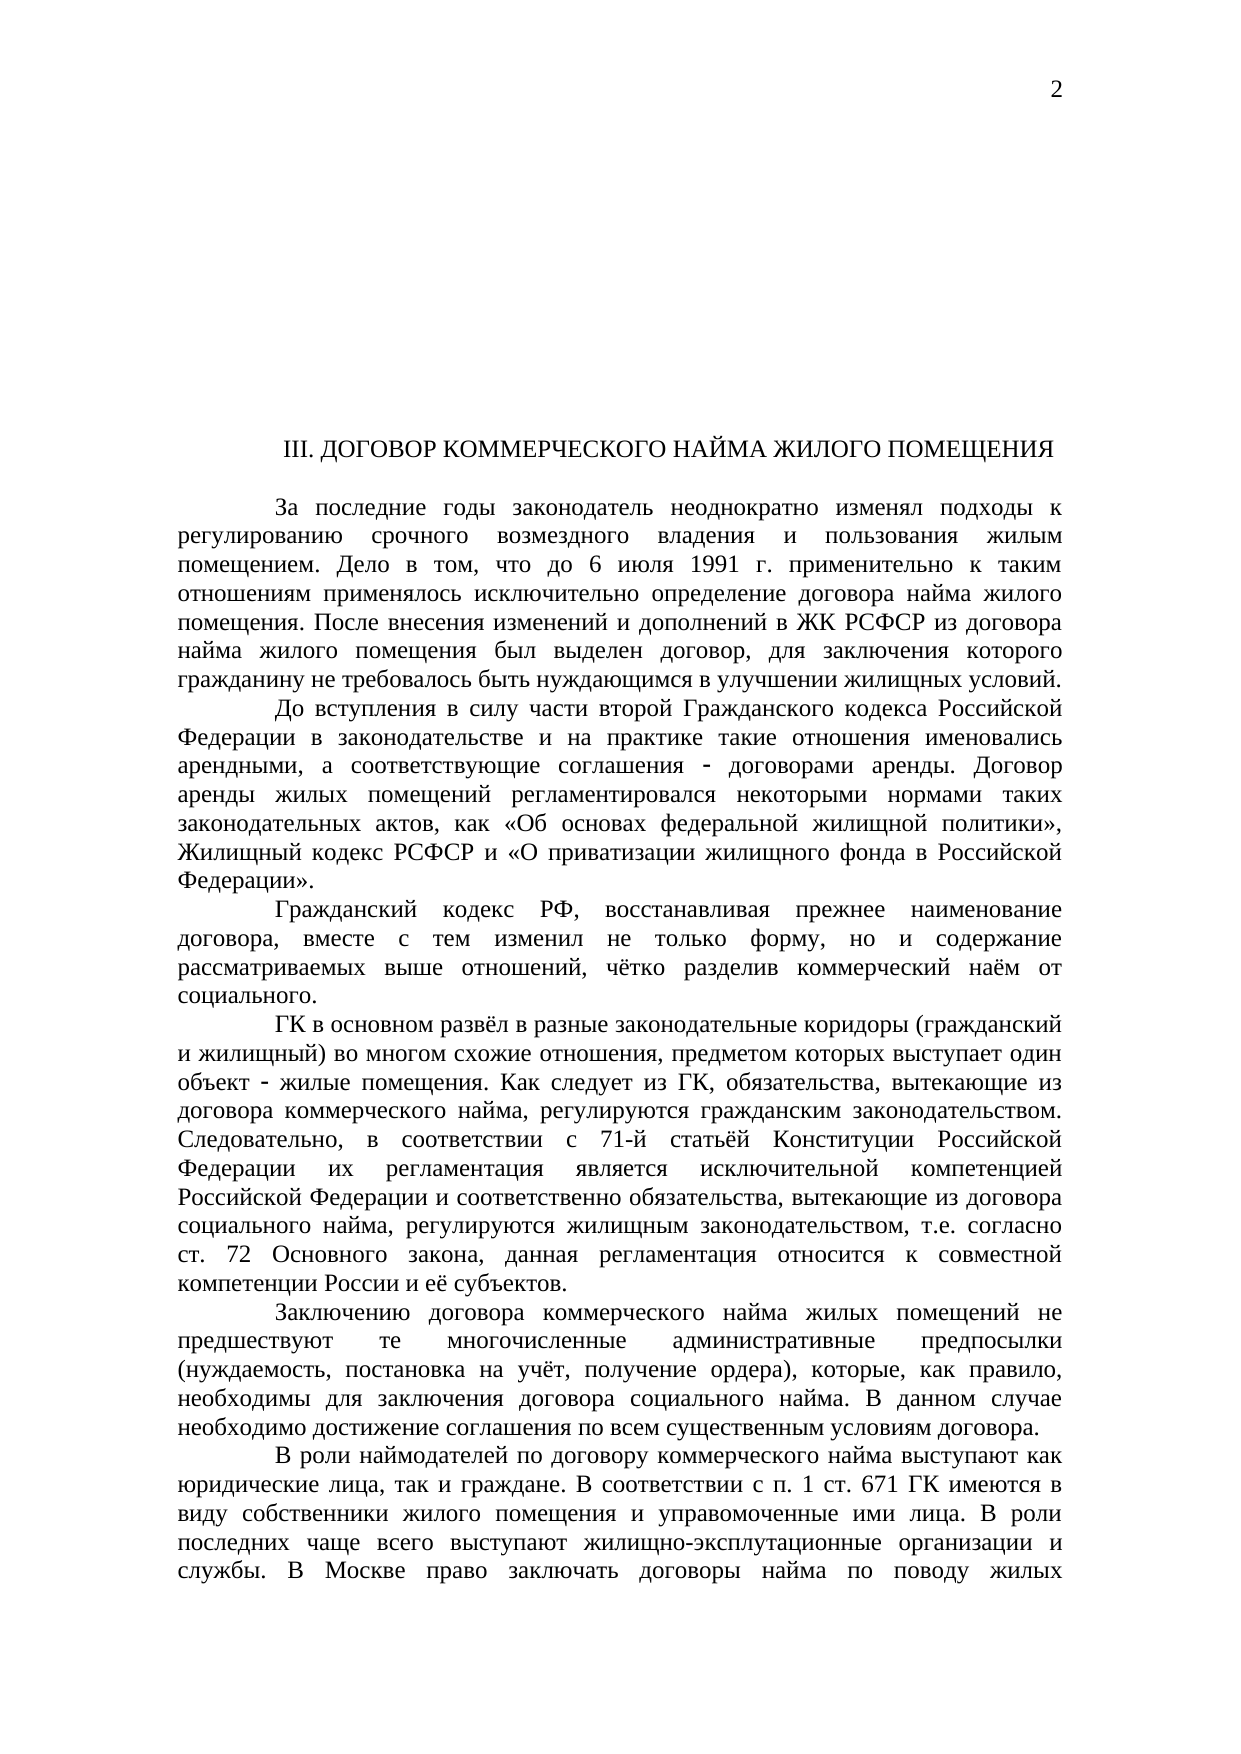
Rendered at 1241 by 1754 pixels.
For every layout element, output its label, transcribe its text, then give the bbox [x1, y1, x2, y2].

text Заключению договора коммерческого найма жилых помещений не предшествуют те многочисленные административные предпосылки (нуждаемость, постановка на учёт, получение ордера), которые, как правило, необходимы для заключения договора социального найма. В данном случае необходимо достижение соглашения по всем существенным условиям договора. [177, 1297, 1063, 1441]
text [177, 1441, 1063, 1584]
text Гражданский кодекс РФ, восстанавливая прежнее наименование договора, вместе с тем изменил не только форму, но и содержание рассматриваемых выше отношений, чётко разделив коммерческий наём от социального. [177, 894, 1063, 1009]
text До вступления в силу части второй Гражданского кодекса Российской Федерации в законодательстве и на практике такие отношения именовались арендными, а соответствующие соглашения договорами аренды. Договор аренды жилых помещений регламентировался некоторыми нормами таких законодательных актов, как «Об основах федеральной жилищной политики», Жилищный кодекс РСФСР и «О приватизации жилищного фонда в Российской Федерации». [177, 693, 1063, 894]
text III. ДОГОВОР КОММЕРЧЕСКОГО НАЙМА ЖИЛОГО ПОМЕЩЕНИЯ [177, 434, 1063, 463]
text За последние годы законодатель неоднократно изменял подходы к регулированию срочного возмездного владения и пользования жилым помещением. Дело в том, что до 6 июля 1991 г. применительно к таким отношениям применялось исключительно определение договора найма жилого помещения. После внесения изменений и дополнений в ЖК РСФСР из договора найма жилого помещения был выделен договор, для заключения которого гражданину не требовалось быть нуждающимся в улучшении жилищных условий. [177, 492, 1063, 693]
text ГК в основном развёл в разные законодательные коридоры (гражданский и жилищный) во многом схожие отношения, предметом которых выступает один объект жилые помещения. Как следует из ГК, обязательства, вытекающие из договора коммерческого найма, регулируются гражданским законодательством. Следовательно, в соответствии с 71-й статьёй Конституции Российской Федерации их регламентация является исключительной компетенцией Российской Федерации и соответственно обязательства, вытекающие из договора социального найма, регулируются жилищным законодательством, т.е. согласно ст. 72 Основного закона, данная регламентация относится к совместной компетенции России и её субъектов. [177, 1009, 1063, 1297]
